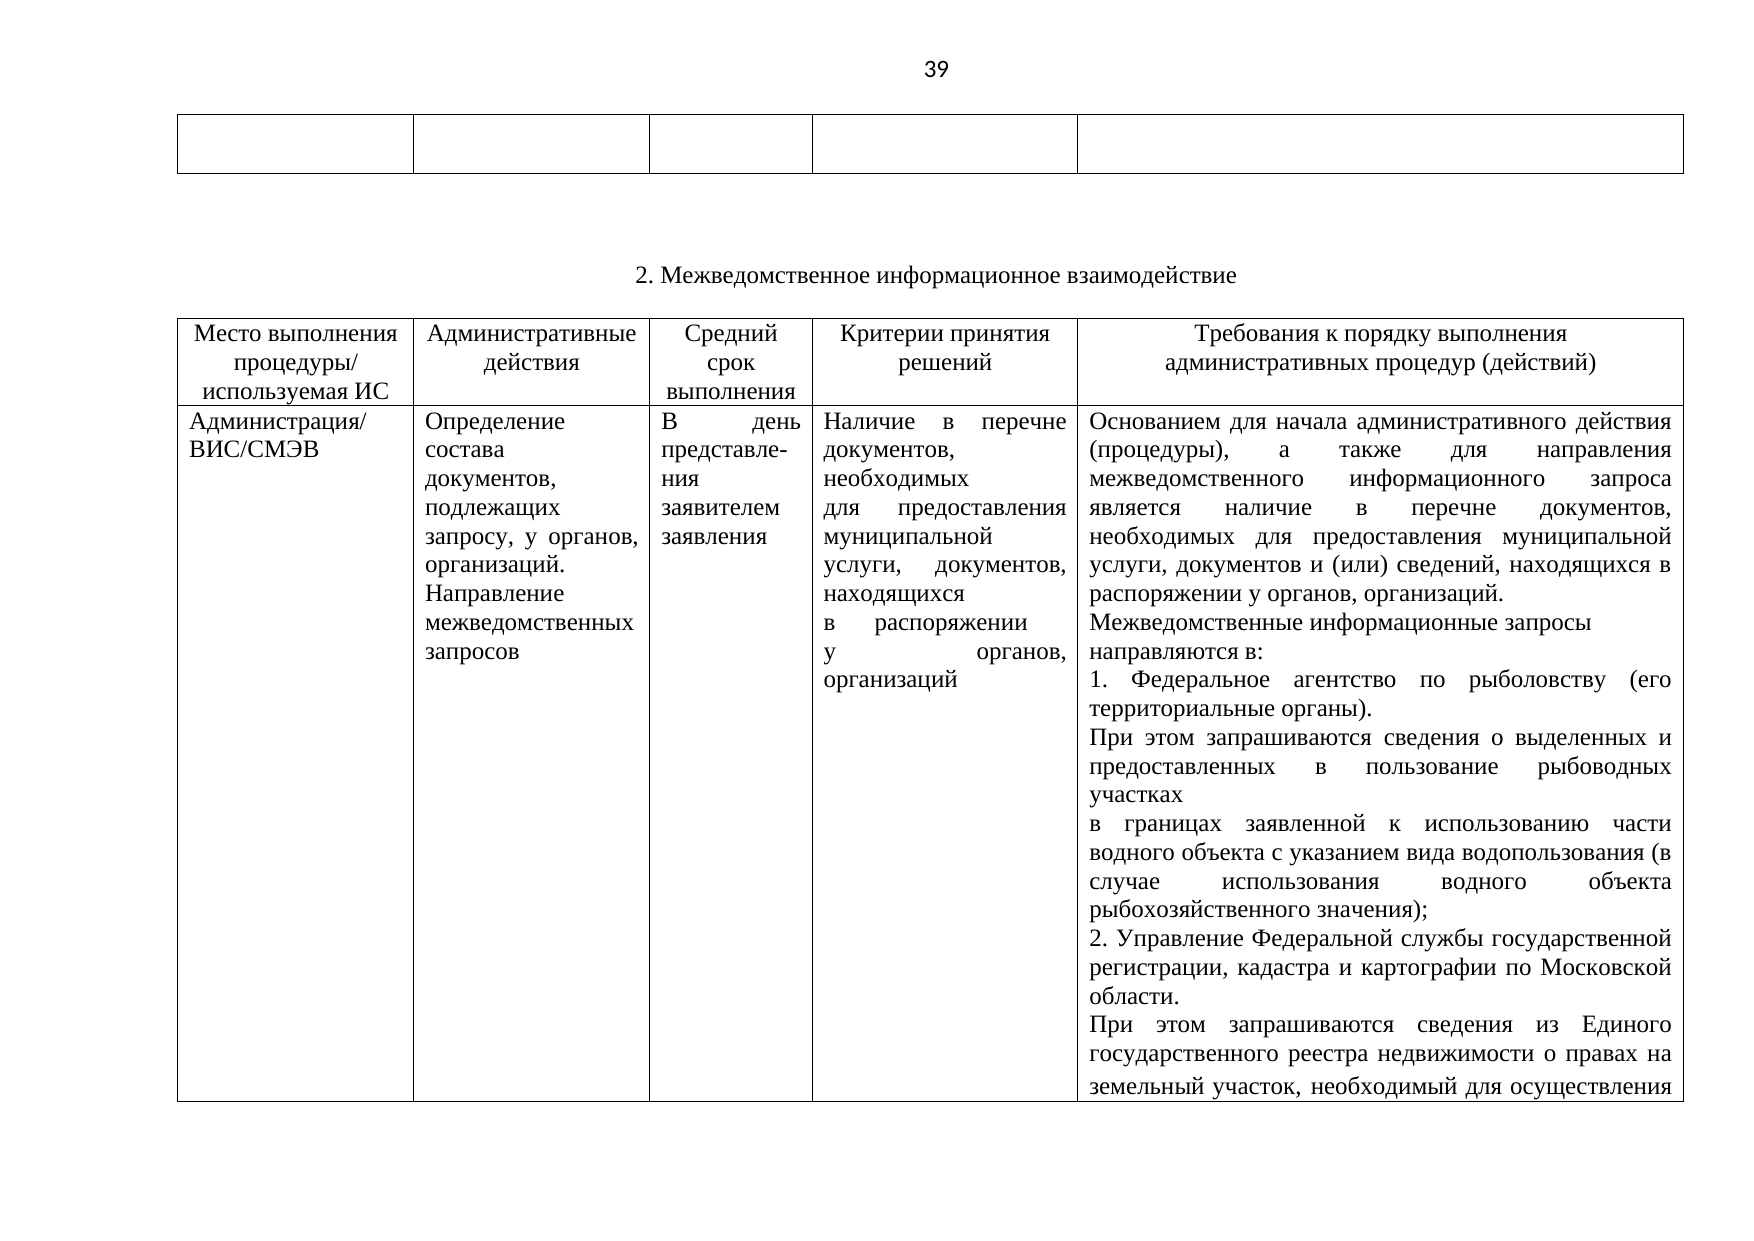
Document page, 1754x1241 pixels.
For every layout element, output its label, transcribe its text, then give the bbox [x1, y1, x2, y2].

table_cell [1078, 115, 1683, 173]
table_header Требования к порядку выполнения административных процедур (действий) [1078, 319, 1683, 405]
table_cell [178, 115, 413, 173]
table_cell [650, 406, 812, 1101]
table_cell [414, 115, 649, 173]
table_header Административные действия [414, 319, 649, 405]
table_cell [1078, 406, 1683, 1101]
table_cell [414, 406, 649, 1101]
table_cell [813, 406, 1077, 1101]
table_cell [650, 115, 812, 173]
table_header Критерии принятия решений [813, 319, 1077, 405]
table_header Средний срок выполнения [650, 319, 812, 405]
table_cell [178, 406, 413, 1101]
table_cell [813, 115, 1077, 173]
text 2. Межведомственное информационное взаимодействие [177, 260, 1695, 289]
table_header Место выполнения процедуры/ используемая ИС [178, 319, 413, 405]
